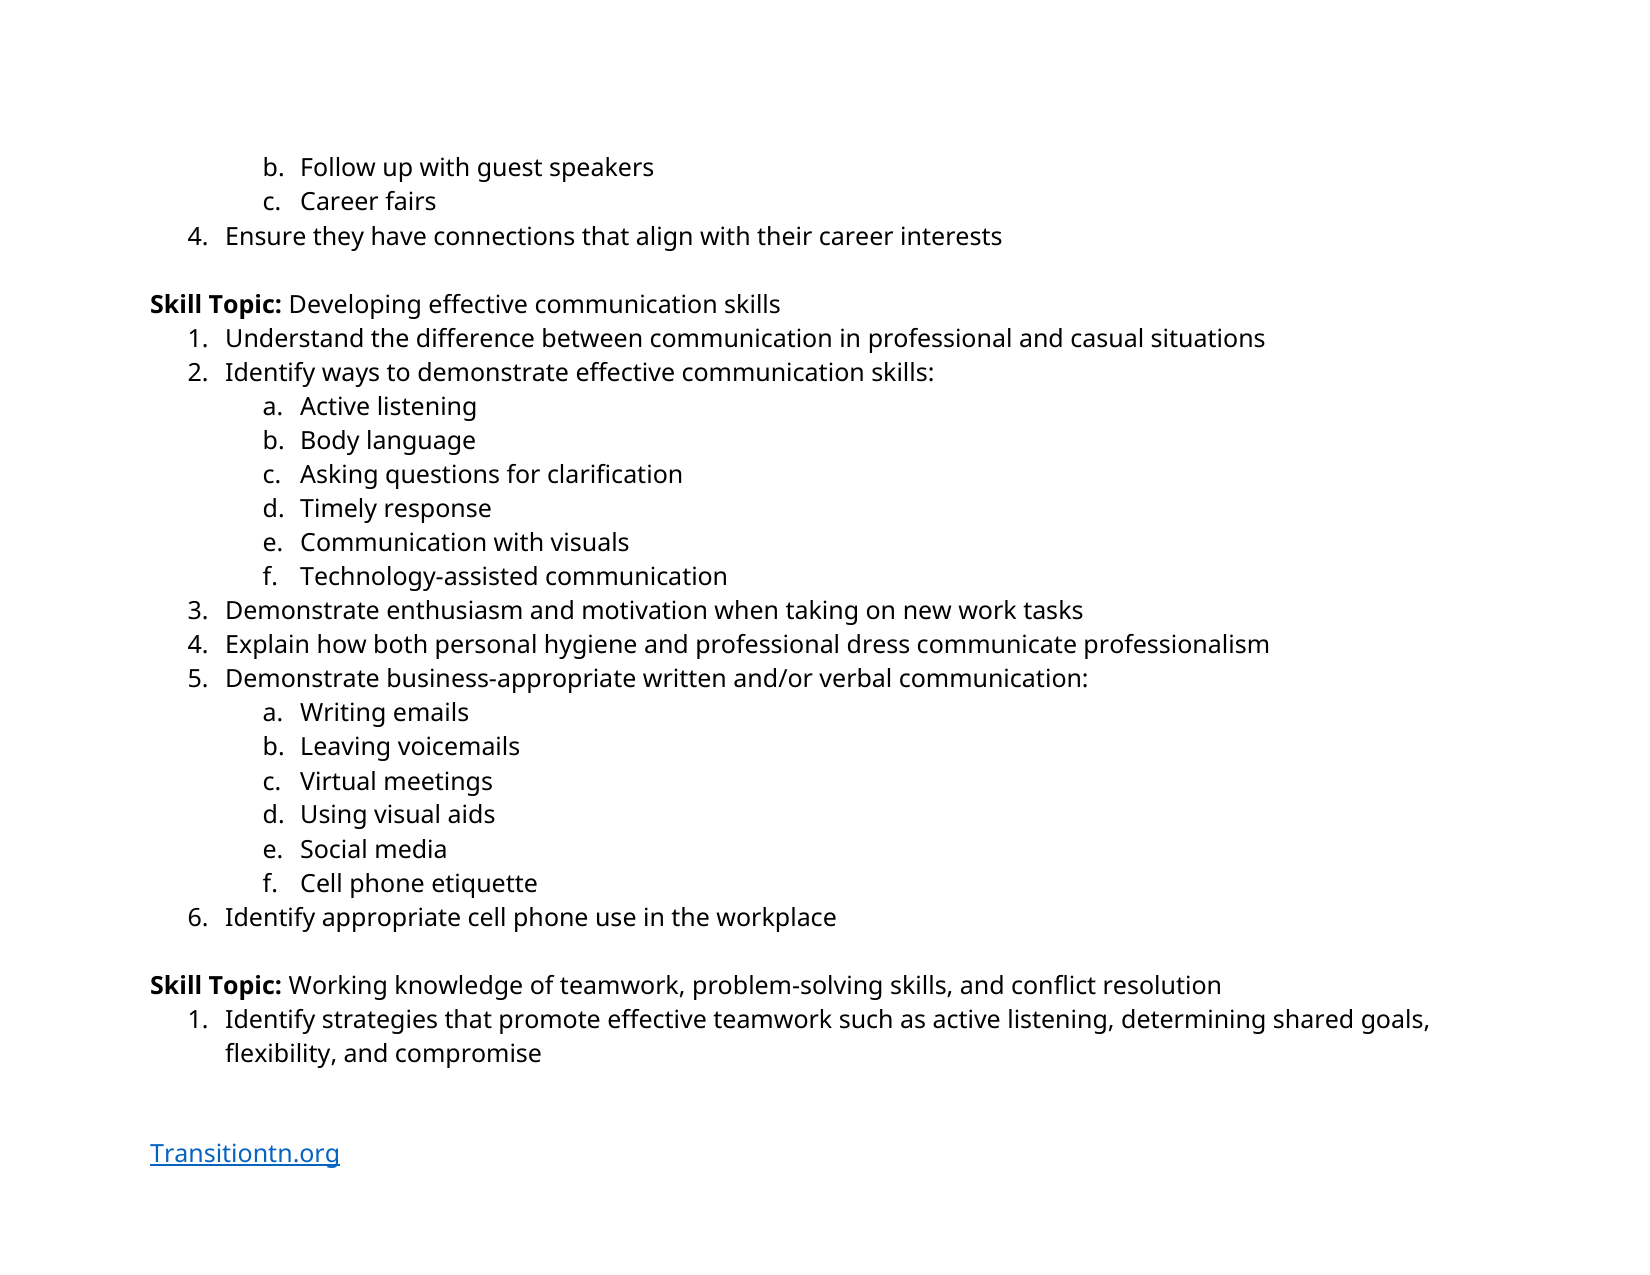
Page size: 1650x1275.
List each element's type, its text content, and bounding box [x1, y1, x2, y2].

list Ensure they have connections that align with their career interests [187, 218, 1500, 252]
list Communication with visuals [262, 525, 1500, 559]
list Social media [262, 831, 1500, 865]
list Technology-assisted communication [262, 559, 1500, 593]
list Using visual aids [262, 797, 1500, 831]
list Virtual meetings [262, 763, 1500, 797]
list Understand the difference between communication in professional and casual situations [187, 320, 1500, 354]
list Body language [262, 422, 1500, 457]
list Demonstrate enthusiasm and motivation when taking on new work tasks [187, 593, 1500, 627]
list Leaving voicemails [262, 729, 1500, 763]
list Cell phone etiquette [262, 865, 1500, 899]
list Follow up with guest speakers [262, 150, 1500, 184]
list Explain how both personal hygiene and professional dress communicate professionalism [187, 627, 1500, 661]
list Timely response [262, 491, 1500, 525]
list Writing emails [262, 695, 1500, 729]
list Identify ways to demonstrate effective communication skills: [187, 354, 1500, 388]
list Asking questions for clarification [262, 457, 1500, 491]
list Career fairs [262, 184, 1500, 218]
list Demonstrate business-appropriate written and/or verbal communication: [187, 661, 1500, 695]
list Active listening [262, 388, 1500, 422]
list Identify strategies that promote effective teamwork such as active listening, determining shared goals, flexibility, and compromise [187, 1002, 1500, 1070]
list Identify appropriate cell phone use in the workplace [187, 899, 1500, 933]
text Skill Topic: Developing effective communication skills [150, 286, 1500, 320]
text Skill Topic: Working knowledge of teamwork, problem-solving skills, and conflict resolution [150, 967, 1500, 1002]
